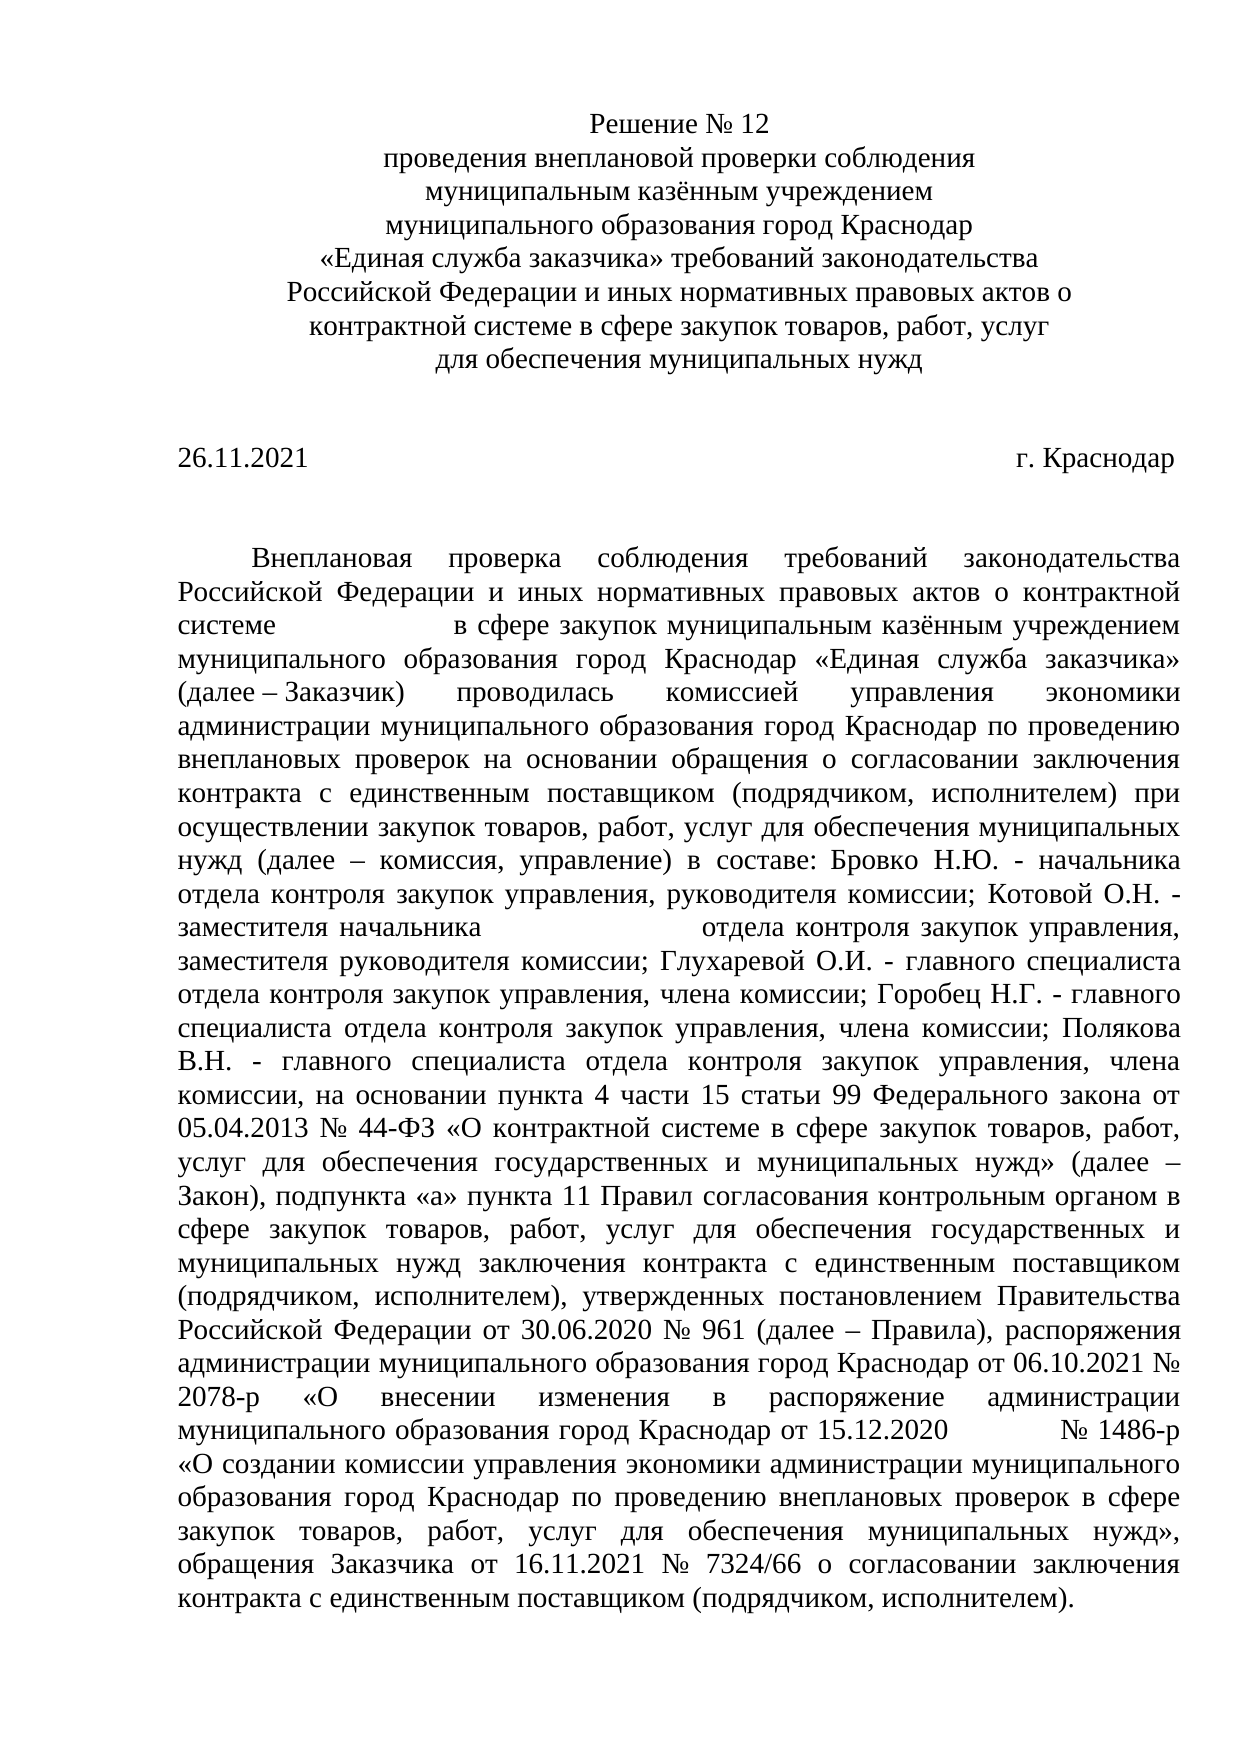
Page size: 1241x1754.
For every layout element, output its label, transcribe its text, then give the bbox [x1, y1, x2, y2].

text 26.11.2021 г. Краснодар [177, 440, 1181, 473]
text муниципального образования город Краснодар [177, 207, 1181, 241]
text муниципальным казённым учреждением [177, 173, 1181, 207]
text для обеспечения муниципальных нужд [177, 341, 1181, 375]
text «Единая служба заказчика» требований законодательства [177, 241, 1181, 274]
text контрактной системе в сфере закупок товаров, работ, услуг [177, 308, 1181, 341]
text проведения внеплановой проверки соблюдения [177, 140, 1181, 173]
text Внеплановая проверка соблюдения требований законодательства Российской Федерации и иных нормативных правовых актов о контрактной системе в сфере закупок муниципальным казённым учреждением муниципального образования город Краснодар «Единая служба заказчика» (далее – Заказчик) проводилась комиссией управления экономики администрации муниципального образования город Краснодар по проведению внеплановых проверок на основании обращения о согласовании заключения контракта с единственным поставщиком (подрядчиком, исполнителем) при осуществлении закупок товаров, работ, услуг для обеспечения муниципальных нужд (далее – комиссия, управление) в составе: Бровко Н.Ю. - начальника отдела контроля закупок управления, руководителя комиссии; Котовой О.Н. - заместителя начальника отдела контроля закупок управления, заместителя руководителя комиссии; Глухаревой О.И. - главного специалиста отдела контроля закупок управления, члена комиссии; Горобец Н.Г. - главного специалиста отдела контроля закупок управления, члена комиссии; Полякова В.Н. - главного специалиста отдела контроля закупок управления, члена комиссии, на основании пункта 4 части 15 статьи 99 Федерального закона от 05.04.2013 № 44-ФЗ «О контрактной системе в сфере закупок товаров, работ, услуг для обеспечения государственных и муниципальных нужд» (далее – Закон), подпункта «а» пункта 11 Правил согласования контрольным органом в сфере закупок товаров, работ, услуг для обеспечения государственных и муниципальных нужд заключения контракта с единственным поставщиком (подрядчиком, исполнителем), утвержденных постановлением Правительства Российской Федерации от 30.06.2020 № 961 (далее – Правила), распоряжения администрации муниципального образования город Краснодар от 06.10.2021 № 2078-р «О внесении изменения в распоряжение администрации муниципального образования город Краснодар от 15.12.2020 № 1486-р «О создании комиссии управления экономики администрации муниципального образования город Краснодар по проведению внеплановых проверок в сфере закупок товаров, работ, услуг для обеспечения муниципальных нужд», обращения Заказчика от 16.11.2021 № 7324/66 о согласовании заключения контракта с единственным поставщиком (подрядчиком, исполнителем). [177, 540, 1181, 1614]
text Российской Федерации и иных нормативных правовых актов о [177, 274, 1181, 308]
text Решение № 12 [177, 106, 1181, 140]
